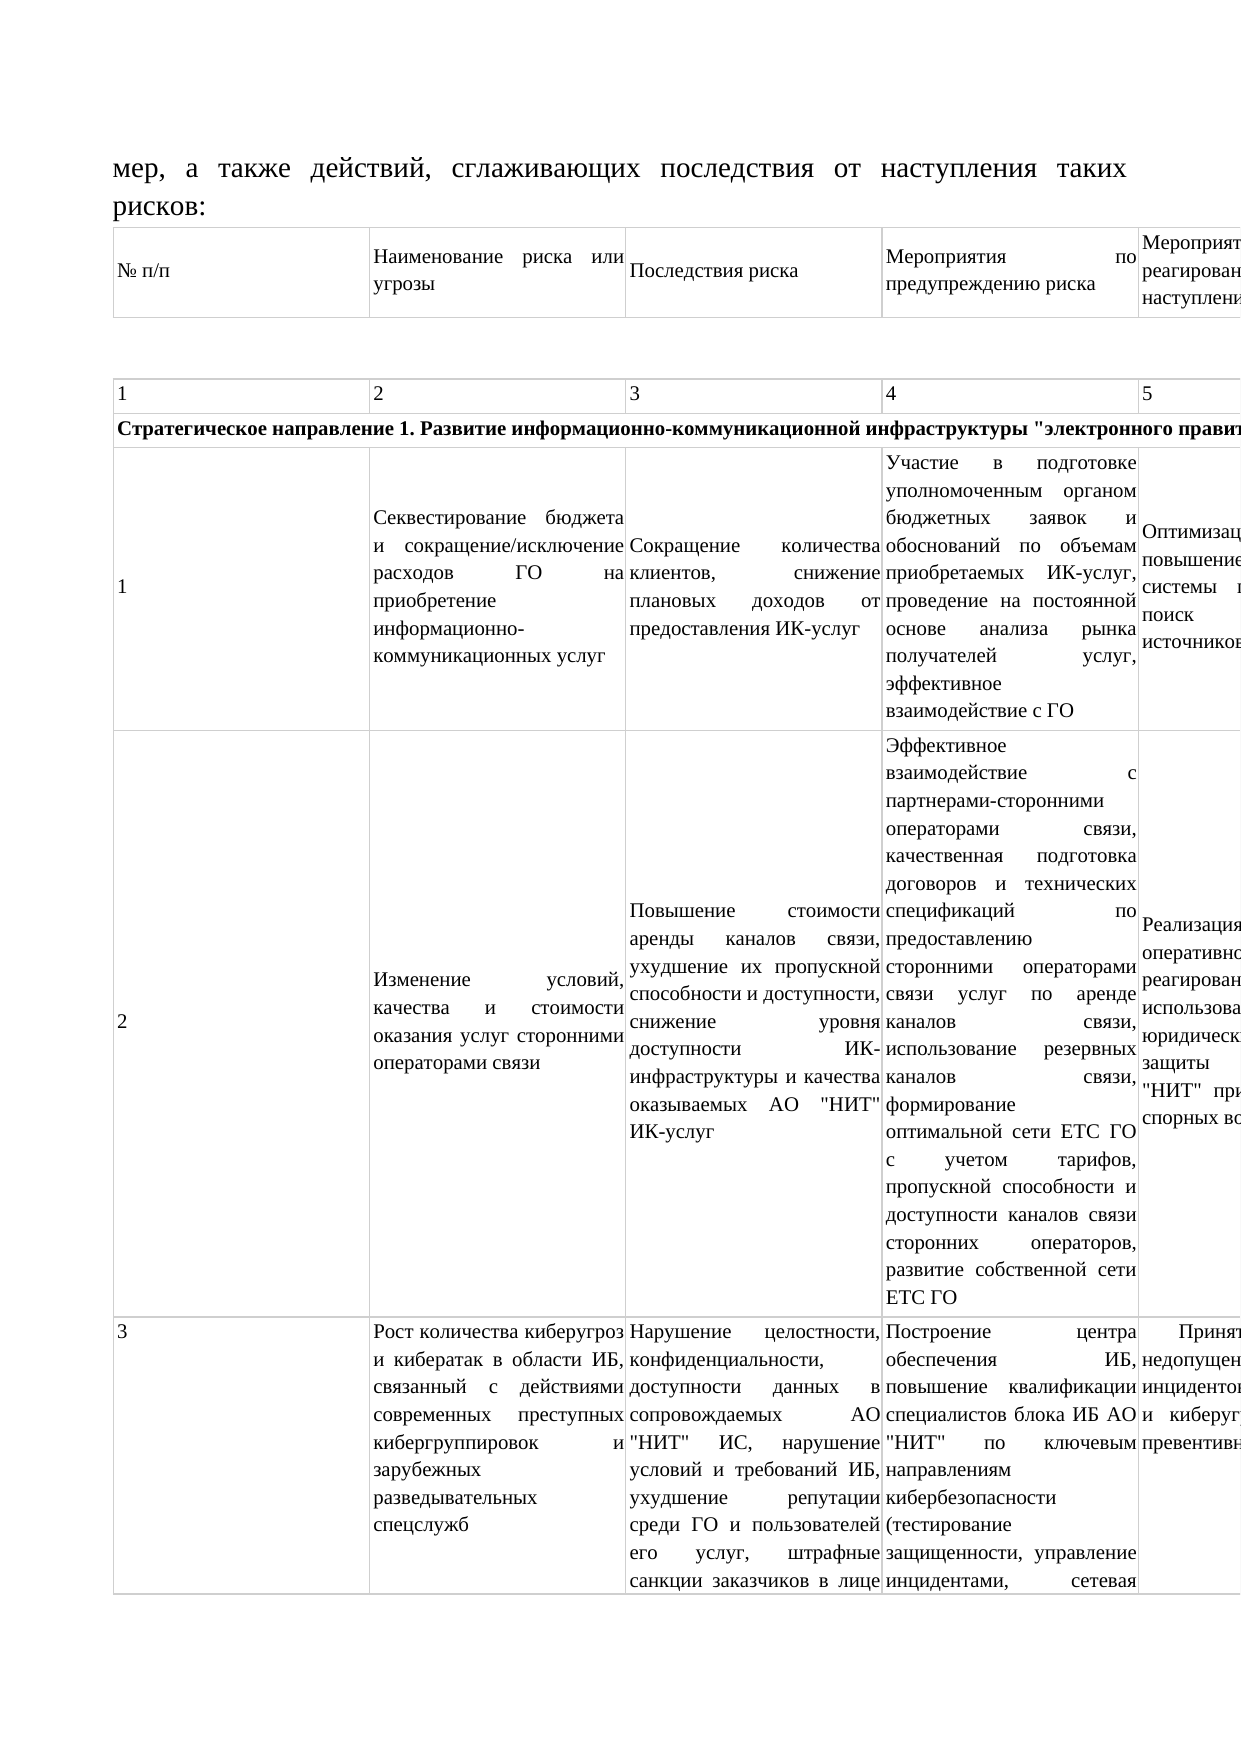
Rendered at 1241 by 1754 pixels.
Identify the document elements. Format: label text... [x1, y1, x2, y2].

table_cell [1139, 1318, 1240, 1593]
table_cell Повышение стоимости аренды каналов связи, ухудшение их пропускной способности и доступности, снижение уровня доступности ИК-инфраструктуры и качества оказываемых АО "НИТ" ИК-услуг [626, 731, 881, 1316]
table_cell Оптимизация расходов, повышение качества системы планирования и поиск альтернативных источников доходов [1139, 448, 1240, 730]
table_header Последствия риска [626, 228, 881, 317]
table_cell Реализация плана оперативного реагирования, использование законных юридических мер для защиты интересов АО "НИТ" при возникновении спорных вопросов [1139, 731, 1240, 1316]
table_cell Секвестирование бюджета и сокращение/исключение расходов ГО на приобретение информационно-коммуникационных услуг [370, 448, 625, 730]
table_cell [370, 1318, 625, 1593]
table_cell Сокращение количества клиентов, снижение плановых доходов от предоставления ИК-услуг [626, 448, 881, 730]
table_cell Участие в подготовке уполномоченным органом бюджетных заявок и обоснований по объемам приобретаемых ИК-услуг, проведение на постоянной основе анализа рынка получателей услуг, эффективное взаимодействие с ГО [883, 448, 1138, 730]
table_header Мероприятия по предупреждению риска [883, 228, 1138, 317]
table_cell 2 [114, 731, 369, 1316]
table_header № п/п [114, 228, 369, 317]
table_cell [883, 1318, 1138, 1593]
table_cell 1 [114, 448, 369, 730]
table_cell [626, 1318, 881, 1593]
table_cell 3 [114, 1318, 369, 1593]
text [112, 150, 1128, 222]
table_header 3 [626, 380, 881, 413]
table_cell Стратегическое направление 1. Развитие информационно-коммуникационной инфраструктуры "электронного правительства" [114, 414, 1240, 447]
table_header 2 [370, 380, 625, 413]
table_header 1 [114, 380, 369, 413]
table_header Наименование риска или угрозы [370, 228, 625, 317]
table_cell Изменение условий, качества и стоимости оказания услуг сторонними операторами связи [370, 731, 625, 1316]
table_cell Эффективное взаимодействие с партнерами-сторонними операторами связи, качественная подготовка договоров и технических спецификаций по предоставлению сторонними операторами связи услуг по аренде каналов связи, использование резервных каналов связи, формирование оптимальной сети ЕТС ГО с учетом тарифов, пропускной способности и доступности каналов связи сторонних операторов, развитие собственной сети ЕТС ГО [883, 731, 1138, 1316]
table_header 4 [883, 380, 1138, 413]
table_header 5 [1139, 380, 1240, 413]
table_header Мероприятия по реагированию при наступлении риска [1139, 228, 1240, 317]
